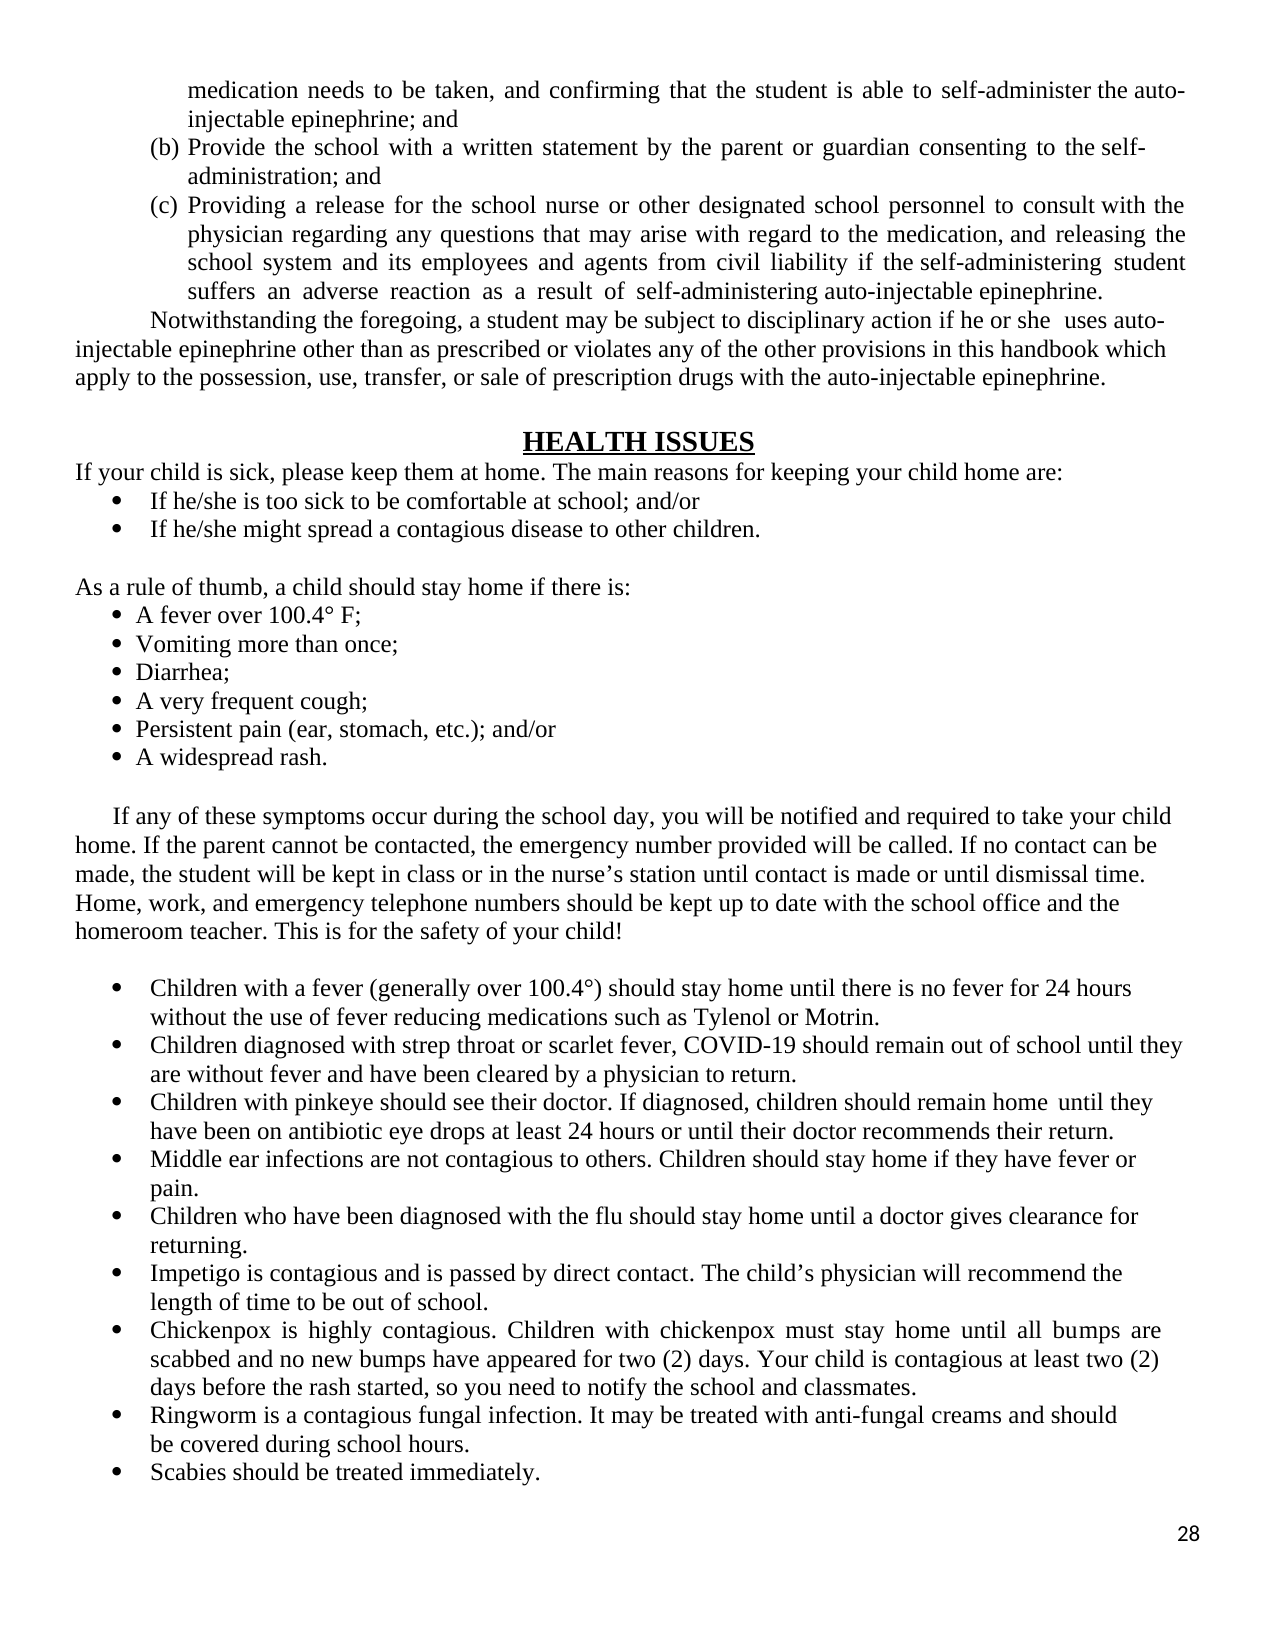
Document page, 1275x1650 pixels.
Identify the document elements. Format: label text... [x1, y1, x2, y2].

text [150, 75, 1186, 132]
text  If he/she is too sick to be comfortable at school; and/or [112, 486, 1202, 515]
text (b) Provide the school with a written statement by the parent or guardian consenting to the self-administration; and [150, 132, 1190, 190]
text  Children diagnosed with strep throat or scarlet fever, COVID-19 should remain out of school until they are without fever and have been cleared by a physician to return. [112, 1031, 1190, 1088]
text Notwithstanding the foregoing, a student may be subject to disciplinary action if he or she uses auto-injectable epinephrine other than as prescribed or violates any of the other provisions in this handbook which apply to the possession, use, transfer, or sale of prescription drugs with the auto-injectable epinephrine. [75, 305, 1190, 391]
text A widespread rash. [112, 743, 666, 771]
text (c) Providing a release for the school nurse or other designated school personnel to consult with the physician regarding any questions that may arise with regard to the medication, and releasing the school system and its employees and agents from civil liability if the self-administering student suffers an adverse reaction as a result of self-administering auto-injectable epinephrine. [150, 190, 1186, 305]
text  If he/she might spread a contagious disease to other children. [112, 515, 1202, 543]
text  Middle ear infections are not contagious to others. Children should stay home if they have fever or pain. [112, 1145, 1147, 1202]
text  Chickenpox is highly contagious. Children with chickenpox must stay home until all bumps are scabbed and no new bumps have appeared for two (2) days. Your child is contagious at least two (2) days before the rash started, so you need to notify the school and classmates. [112, 1316, 1161, 1401]
text If your child is sick, please keep them at home. The main reasons for keeping your child home are: [75, 458, 1186, 486]
text  Children who have been diagnosed with the flu should stay home until a doctor gives clearance for returning. [112, 1202, 1149, 1259]
text As a rule of thumb, a child should stay home if there is: [75, 573, 726, 601]
text  Children with pinkeye should see their doctor. If diagnosed, children should remain home until they have been on antibiotic eye drops at least 24 hours or until their doctor recommends their return. [112, 1088, 1186, 1145]
text A very frequent cough; [112, 686, 1202, 715]
text  Ringworm is a contagious fungal infection. It may be treated with anti-fungal creams and should be covered during school hours. [112, 1401, 1139, 1458]
text Persistent pain (ear, stomach, etc.); and/or [112, 715, 666, 743]
text HEALTH ISSUES [75, 425, 1202, 458]
text  Scabies should be treated immediately. [112, 1458, 1202, 1487]
text If any of these symptoms occur during the school day, you will be notified and required to take your child home. If the parent cannot be contacted, the emergency number provided will be called. If no contact can be made, the student will be kept in class or in the nurse’s station until contact is made or until dismissal time. Home, work, and emergency telephone numbers should be kept up to date with the school office and the homeroom teacher. This is for the safety of your child! [75, 801, 1186, 945]
text  Impetigo is contagious and is passed by direct contact. The child’s physician will recommend the length of time to be out of school. [112, 1259, 1181, 1316]
text Vomiting more than once; [112, 629, 508, 658]
text A fever over 100.4° F; [75, 601, 726, 629]
text  Children with a fever (generally over 100.4°) should stay home until there is no fever for 24 hours without the use of fever reducing medications such as Tylenol or Motrin. [112, 974, 1162, 1031]
text Diarrhea; [112, 658, 508, 686]
